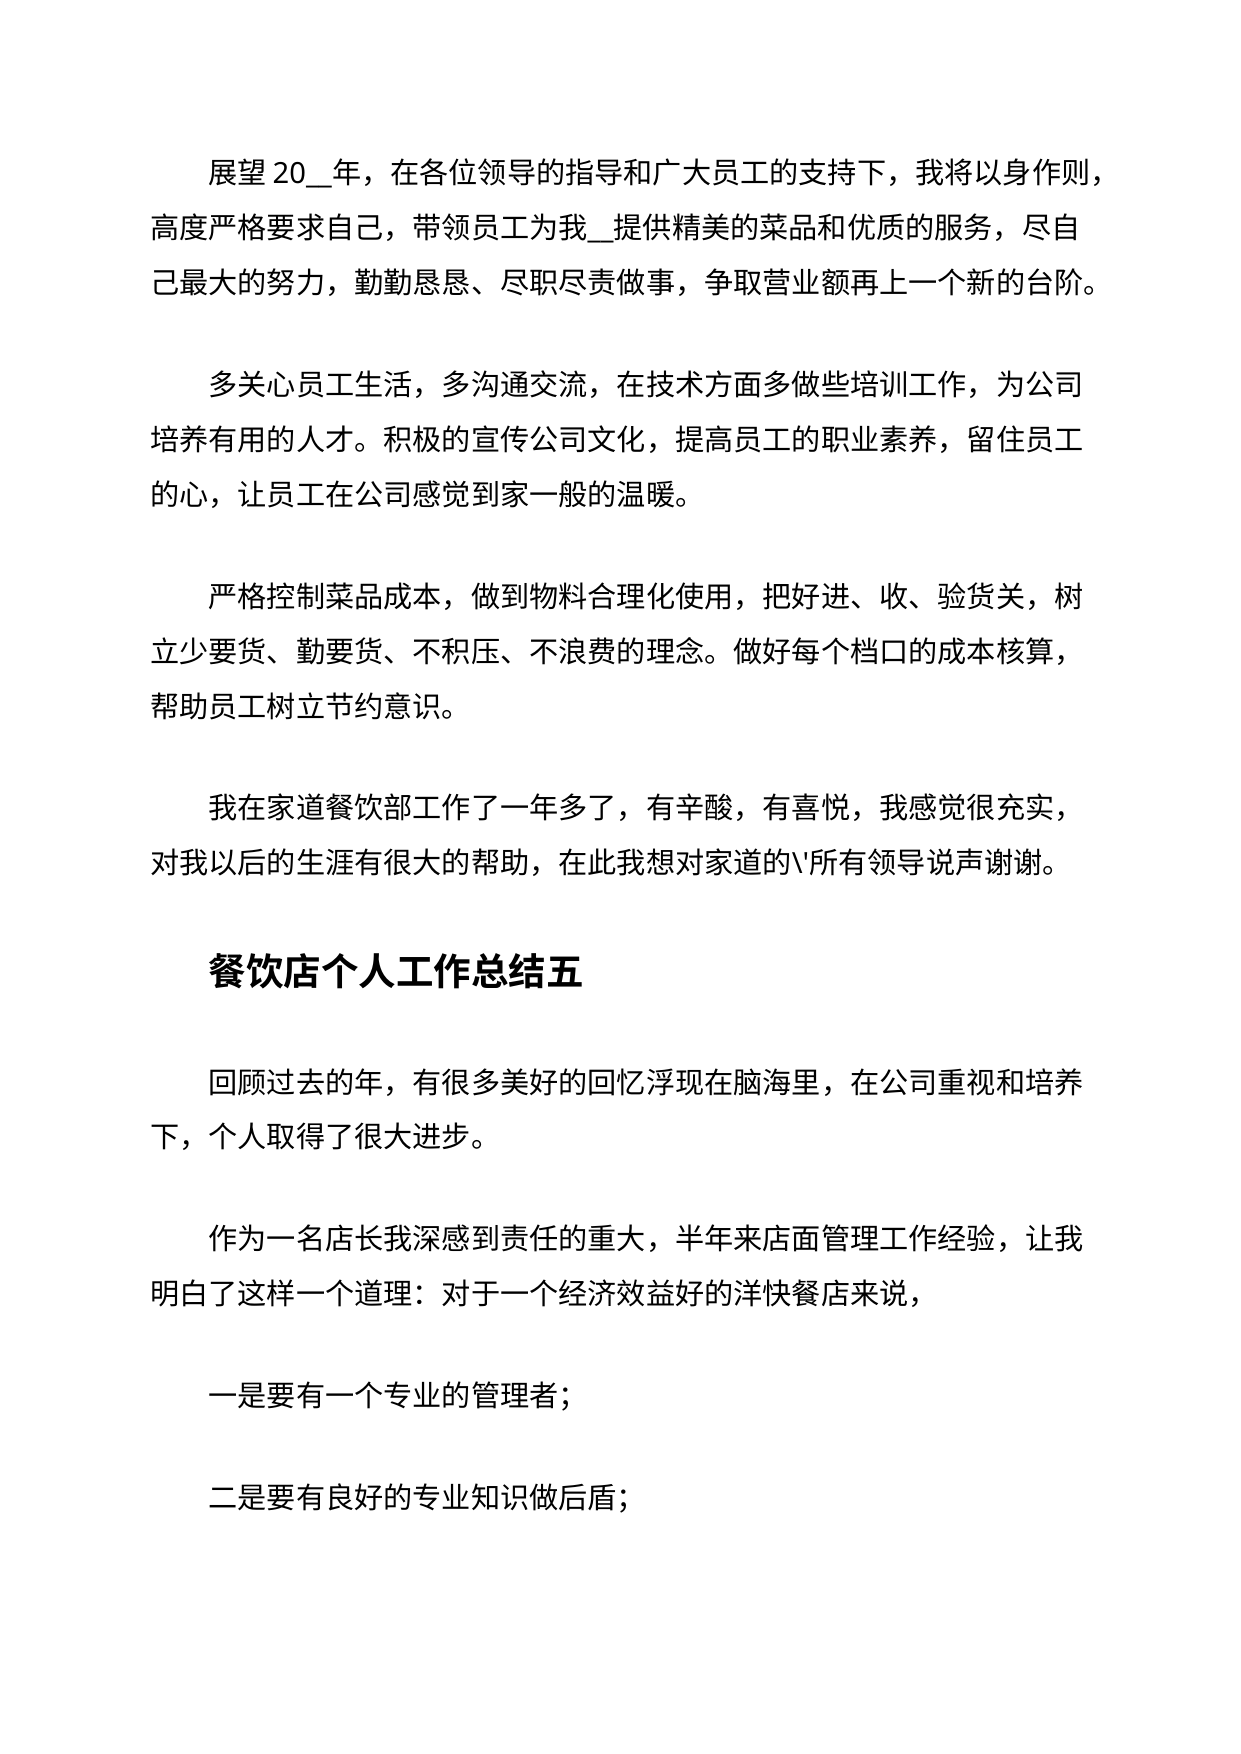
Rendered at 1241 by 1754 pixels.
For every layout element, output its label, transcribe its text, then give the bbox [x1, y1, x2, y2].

text 回顾过去的年，有很多美好的回忆浮现在脑海里，在公司重视和培养下，个人取得了很大进步。 [150, 1059, 1090, 1156]
text 严格控制菜品成本，做到物料合理化使用，把好进、收、验货关，树立少要货、勤要货、不积压、不浪费的理念。做好每个档口的成本核算，帮助员工树立节约意识。 [150, 573, 1090, 725]
text 二是要有良好的专业知识做后盾； [150, 1474, 1090, 1517]
text 我在家道餐饮部工作了一年多了，有辛酸，有喜悦，我感觉很充实，对我以后的生涯有很大的帮助，在此我想对家道的\'所有领导说声谢谢。 [150, 785, 1090, 882]
text 展望20__年，在各位领导的指导和广大员工的支持下，我将以身作则，高度严格要求自己，带领员工为我__提供精美的菜品和优质的服务，尽自己最大的努力，勤勤恳恳、尽职尽责做事，争取营业额再上一个新的台阶。 [150, 150, 1090, 302]
text 一是要有一个专业的管理者； [150, 1372, 1090, 1415]
text 作为一名店长我深感到责任的重大，半年来店面管理工作经验，让我明白了这样一个道理：对于一个经济效益好的洋快餐店来说， [150, 1216, 1090, 1313]
text 餐饮店个人工作总结五 [150, 942, 1090, 996]
text 多关心员工生活，多沟通交流，在技术方面多做些培训工作，为公司培养有用的人才。积极的宣传公司文化，提高员工的职业素养，留住员工的心，让员工在公司感觉到家一般的温暖。 [150, 362, 1090, 514]
